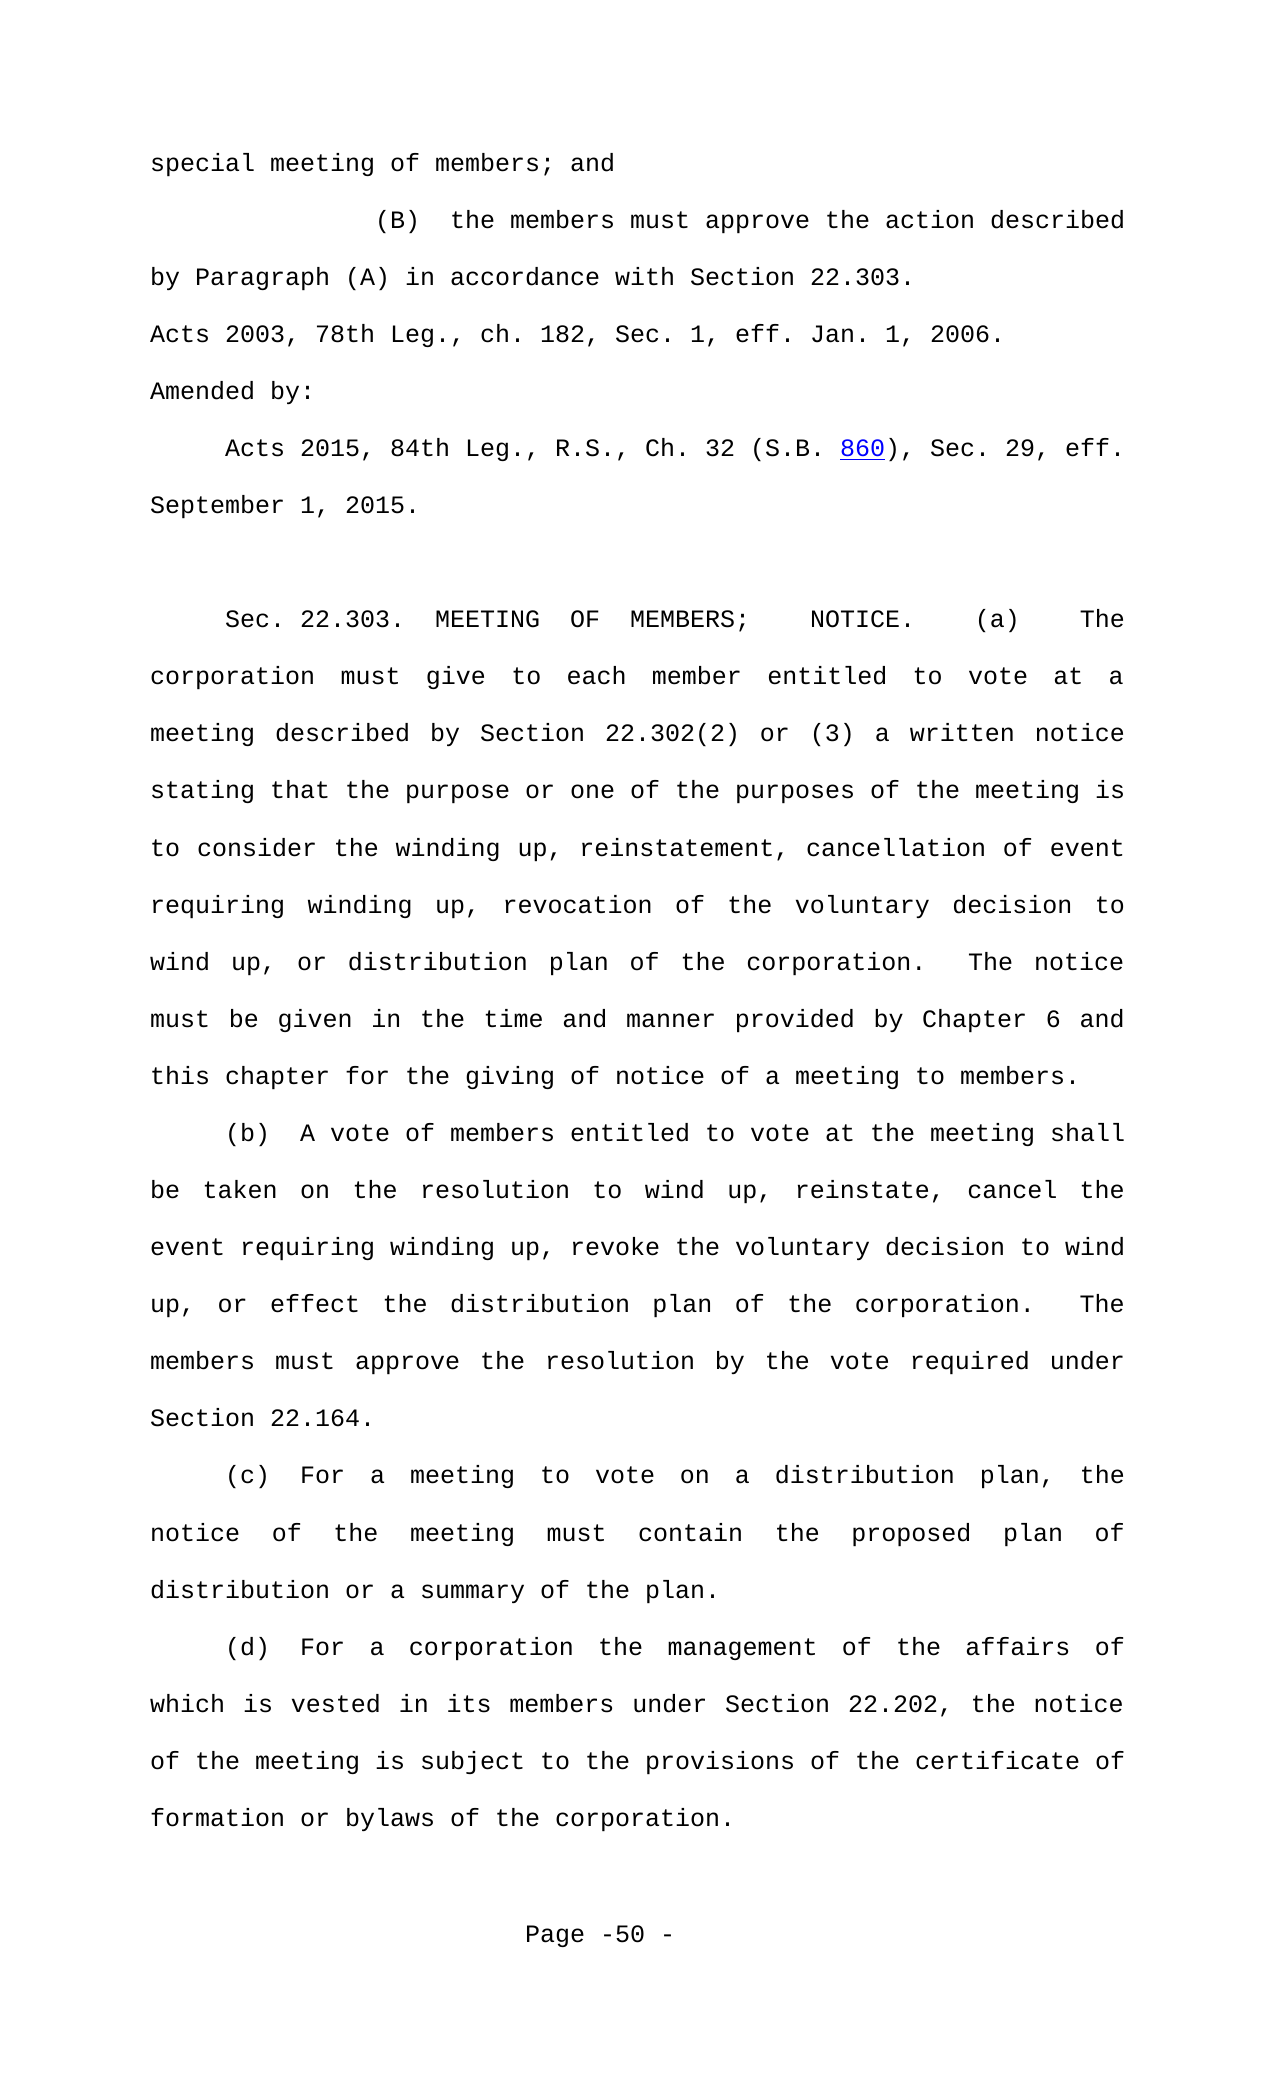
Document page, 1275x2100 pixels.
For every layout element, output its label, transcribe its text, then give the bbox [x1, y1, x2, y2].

text Amended by: [150, 378, 1125, 407]
text (B) the members must approve the action described by Paragraph (A) in accordance with Section 22.303. [150, 207, 1125, 293]
text Acts 2003, 78th Leg., ch. 182, Sec. 1, eff. Jan. 1, 2006. [150, 321, 1125, 350]
text (c) For a meeting to vote on a distribution plan, the notice of the meeting must contain the proposed plan of distribution or a summary of the plan. [150, 1463, 1125, 1606]
text (b) A vote of members entitled to vote at the meeting shall be taken on the resolution to wind up, reinstate, cancel the event requiring winding up, revoke the voluntary decision to wind up, or effect the distribution plan of the corporation. The members must approve the resolution by the vote required under Section 22.164. [150, 1120, 1125, 1434]
text Sec. 22.303. MEETING OF MEMBERS; NOTICE. (a) The corporation must give to each member entitled to vote at a meeting described by Section 22.302(2) or (3) a written notice stating that the purpose or one of the purposes of the meeting is to consider the winding up, reinstatement, cancellation of event requiring winding up, revocation of the voluntary decision to wind up, or distribution plan of the corporation. The notice must be given in the time and manner provided by Chapter 6 and this chapter for the giving of notice of a meeting to members. [150, 607, 1125, 1092]
text Acts 2015, 84th Leg., R.S., Ch. 32 (S.B. 860), Sec. 29, eff. September 1, 2015. [150, 435, 1125, 521]
text (d) For a corporation the management of the affairs of which is vested in its members under Section 22.202, the notice of the meeting is subject to the provisions of the certificate of formation or bylaws of the corporation. [150, 1634, 1125, 1834]
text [150, 150, 1125, 178]
